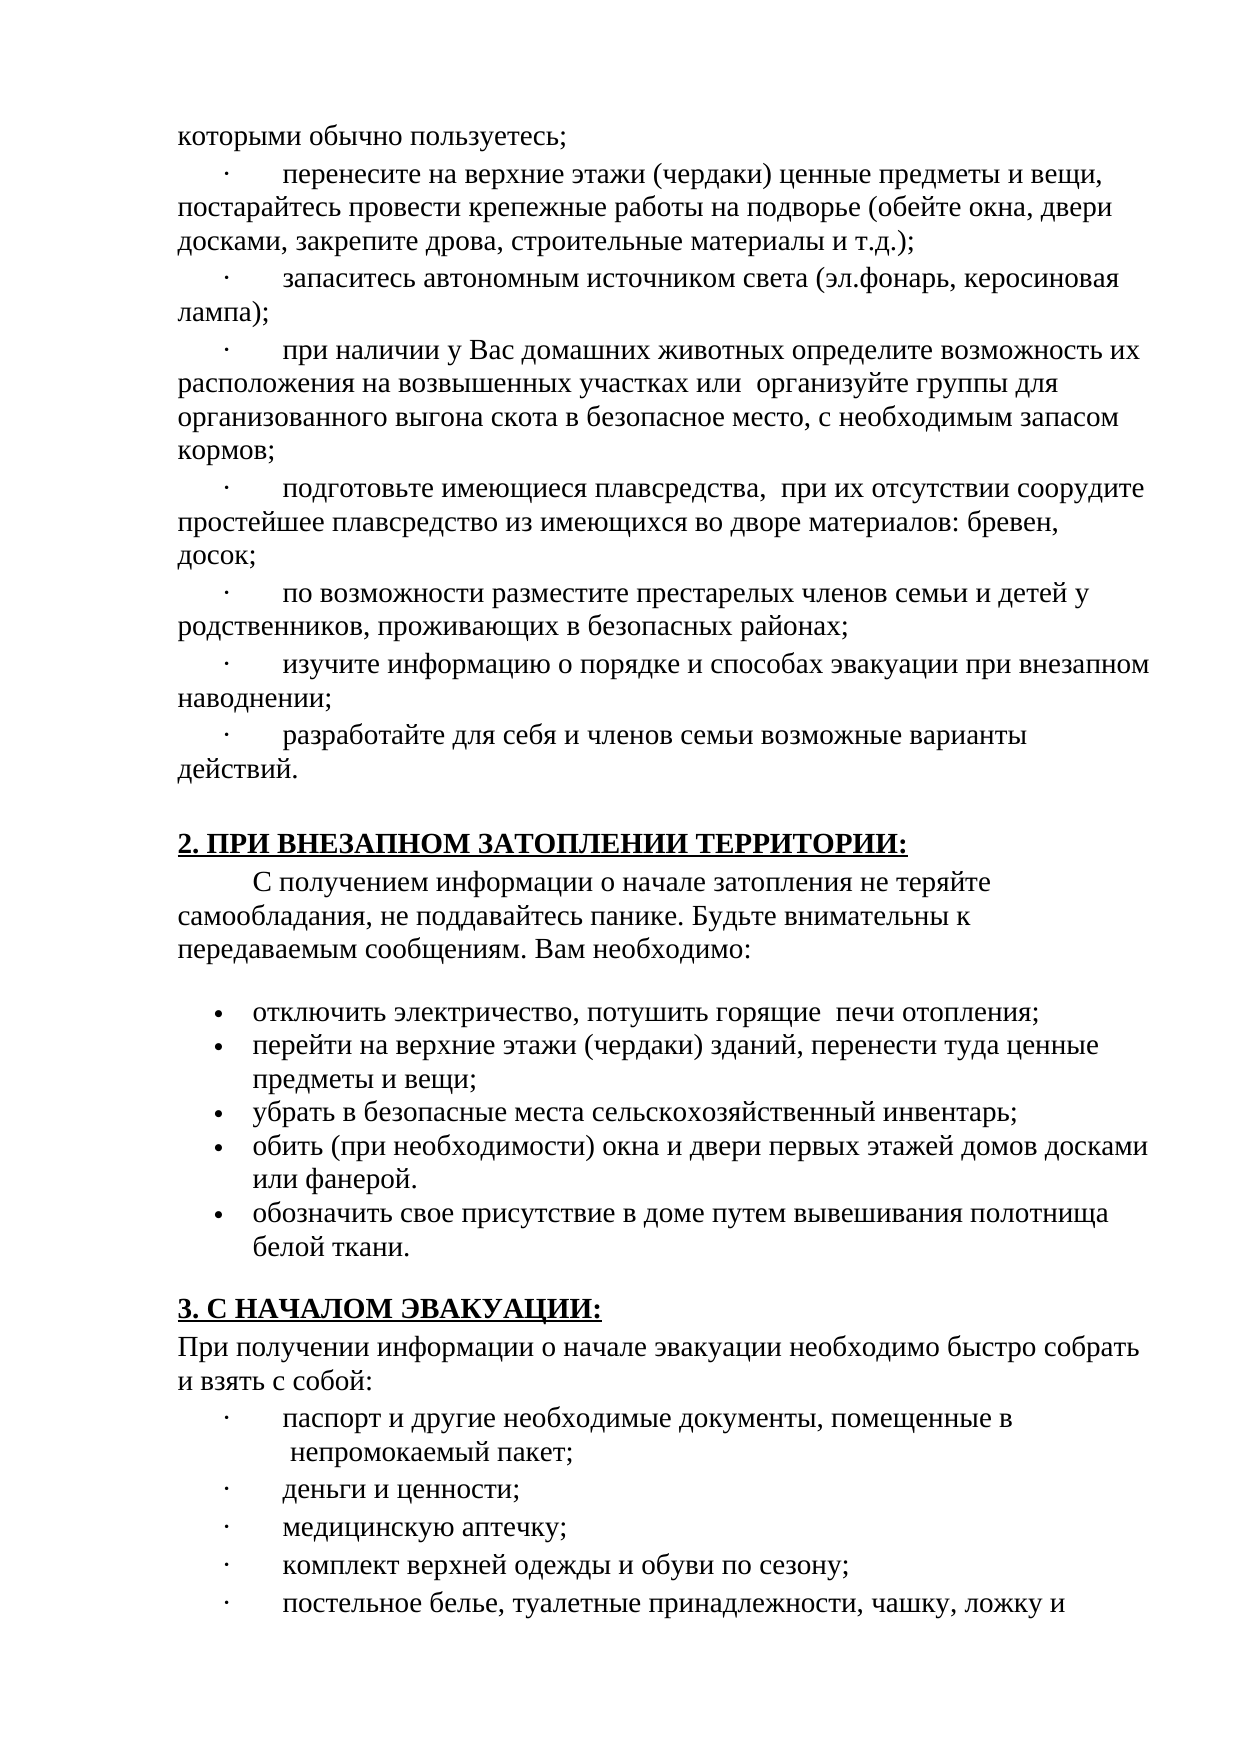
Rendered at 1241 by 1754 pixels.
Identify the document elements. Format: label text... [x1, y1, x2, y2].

text · паспорт и другие необходимые документы, помещенные в непромокаемый пакет; [222, 1400, 1152, 1467]
text С получением информации о начале затопления не теряйте самообладания, не поддавайтесь панике. Будьте внимательны к передаваемым сообщениям. Вам необходимо: [177, 864, 1152, 965]
text 3. С НАЧАЛОМ ЭВАКУАЦИИ: [177, 1291, 1152, 1325]
text · по возможности разместите престарелых членов семьи и детей у родственников, проживающих в безопасных районах; [177, 575, 1152, 642]
text · изучите информацию о порядке и способах эвакуации при внезапном наводнении; [177, 646, 1152, 713]
list отключить электричество, потушить горящие печи отопления; [215, 994, 1152, 1027]
text · перенесите на верхние этажи (чердаки) ценные предметы и вещи, постарайтесь провести крепежные работы на подворье (обейте окна, двери досками, закрепите дрова, строительные материалы и т.д.); [177, 156, 1152, 256]
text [222, 1585, 1152, 1618]
text · деньги и ценности; [222, 1472, 1152, 1505]
text · подготовьте имеющиеся плавсредства, при их отсутствии соорудите простейшее плавсредство из имеющихся во дворе материалов: бревен, досок; [177, 470, 1152, 571]
list убрать в безопасные места сельскохозяйственный инвентарь; [215, 1094, 1152, 1128]
text · разработайте для себя и членов семьи возможные варианты действий. [177, 717, 1152, 784]
list перейти на верхние этажи (чердаки) зданий, перенести туда ценные предметы и вещи; [215, 1027, 1152, 1094]
text · медицинскую аптечку; [222, 1509, 1152, 1543]
text 2. ПРИ ВНЕЗАПНОМ ЗАТОПЛЕНИИ ТЕРРИТОРИИ: [177, 826, 1152, 860]
text · при наличии у Вас домашних животных определите возможность их расположения на возвышенных участках или организуйте группы для организованного выгона скота в безопасное место, с необходимым запасом кормов; [177, 332, 1152, 466]
list обить (при необходимости) окна и двери первых этажей домов досками или фанерой. [215, 1128, 1152, 1195]
text · комплект верхней одежды и обуви по сезону; [222, 1547, 1152, 1581]
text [177, 118, 1152, 152]
text При получении информации о начале эвакуации необходимо быстро собрать и взять с собой: [177, 1329, 1152, 1396]
text · запаситесь автономным источником света (эл.фонарь, керосиновая лампа); [177, 261, 1152, 328]
list обозначить свое присутствие в доме путем вывешивания полотнища белой ткани. [215, 1195, 1152, 1262]
